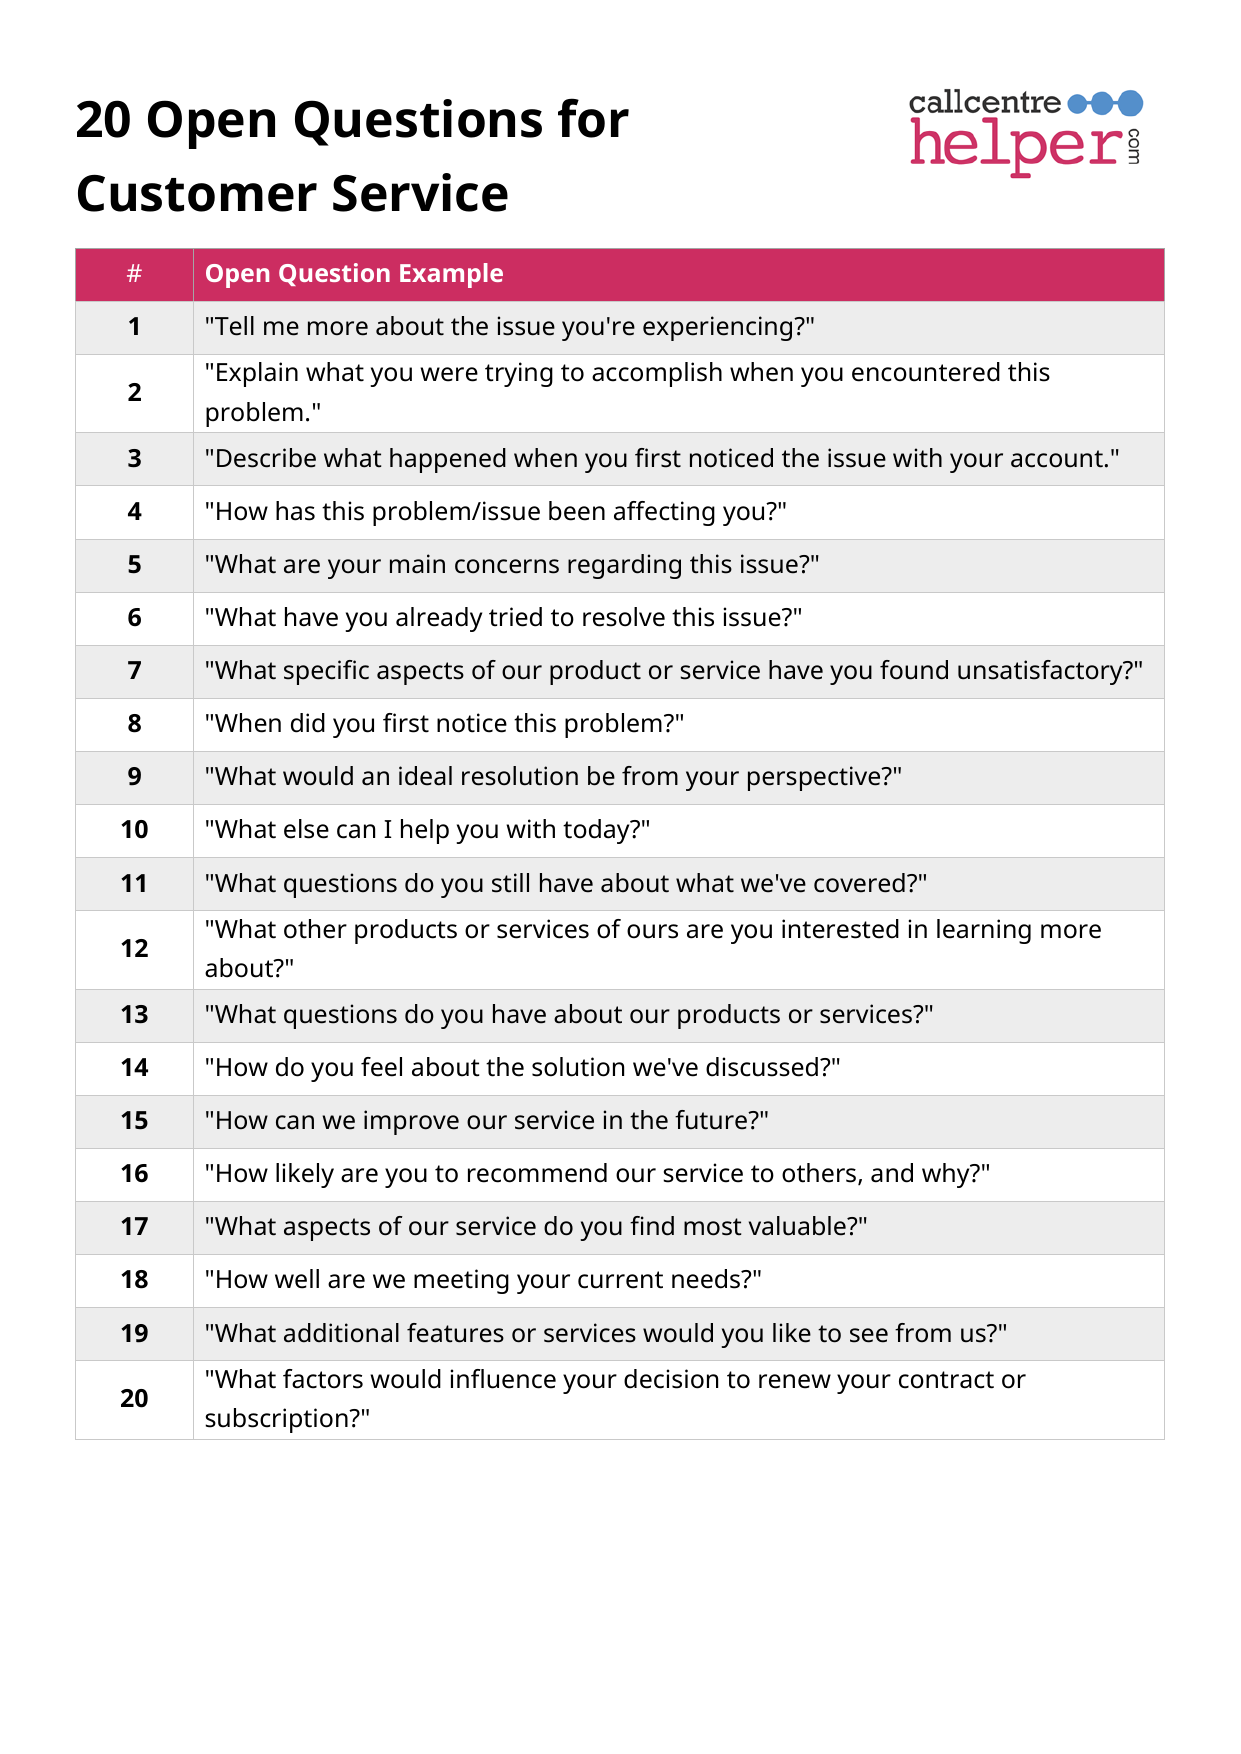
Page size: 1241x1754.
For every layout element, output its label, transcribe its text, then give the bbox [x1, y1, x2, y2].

table_cell "What aspects of our service do you find most valuable?" [194, 1202, 1164, 1254]
table_cell 1 [76, 302, 193, 354]
table_cell 16 [76, 1149, 193, 1201]
table_cell 3 [76, 433, 193, 485]
table_cell "What are your main concerns regarding this issue?" [194, 540, 1164, 592]
table_cell "How well are we meeting your current needs?" [194, 1255, 1164, 1307]
table_cell "How can we improve our service in the future?" [194, 1096, 1164, 1148]
table_cell 12 [76, 911, 193, 988]
table_cell 11 [76, 858, 193, 910]
table_cell "What would an ideal resolution be from your perspective?" [194, 752, 1164, 804]
table_cell 18 [76, 1255, 193, 1307]
table_cell "What else can I help you with today?" [194, 805, 1164, 857]
table_cell 5 [76, 540, 193, 592]
table_cell "How do you feel about the solution we've discussed?" [194, 1043, 1164, 1095]
table_cell "What questions do you have about our products or services?" [194, 990, 1164, 1042]
table_cell 10 [76, 805, 193, 857]
table_cell "How likely are you to recommend our service to others, and why?" [194, 1149, 1164, 1201]
picture [885, 85, 1166, 179]
table_cell "What have you already tried to resolve this issue?" [194, 593, 1164, 645]
table_cell "Tell me more about the issue you're experiencing?" [194, 302, 1164, 354]
table_cell "What specific aspects of our product or service have you found unsatisfactory?" [194, 646, 1164, 698]
table_cell 20 [76, 1361, 193, 1438]
table_cell 4 [76, 486, 193, 538]
table_cell 14 [76, 1043, 193, 1095]
table_cell 13 [76, 990, 193, 1042]
table_cell "What factors would influence your decision to renew your contract or subscription?" [194, 1361, 1164, 1438]
table_header # [76, 249, 193, 301]
table_cell "When did you first notice this problem?" [194, 699, 1164, 751]
table_cell 8 [76, 699, 193, 751]
table_cell "What questions do you still have about what we've covered?" [194, 858, 1164, 910]
table_cell 17 [76, 1202, 193, 1254]
table_cell 7 [76, 646, 193, 698]
table_cell 6 [76, 593, 193, 645]
table_cell 2 [76, 355, 193, 432]
table_cell 19 [76, 1308, 193, 1360]
table_cell "What other products or services of ours are you interested in learning more about?" [194, 911, 1164, 988]
table_header Open Question Example [194, 249, 1164, 301]
table_cell "Explain what you were trying to accomplish when you encountered this problem." [194, 355, 1164, 432]
table_cell "Describe what happened when you first noticed the issue with your account." [194, 433, 1164, 485]
table_cell "How has this problem/issue been affecting you?" [194, 486, 1164, 538]
table_cell "What additional features or services would you like to see from us?" [194, 1308, 1164, 1360]
table_cell 15 [76, 1096, 193, 1148]
table_cell 9 [76, 752, 193, 804]
text 20 Open Questions for Customer Service [75, 84, 1165, 226]
